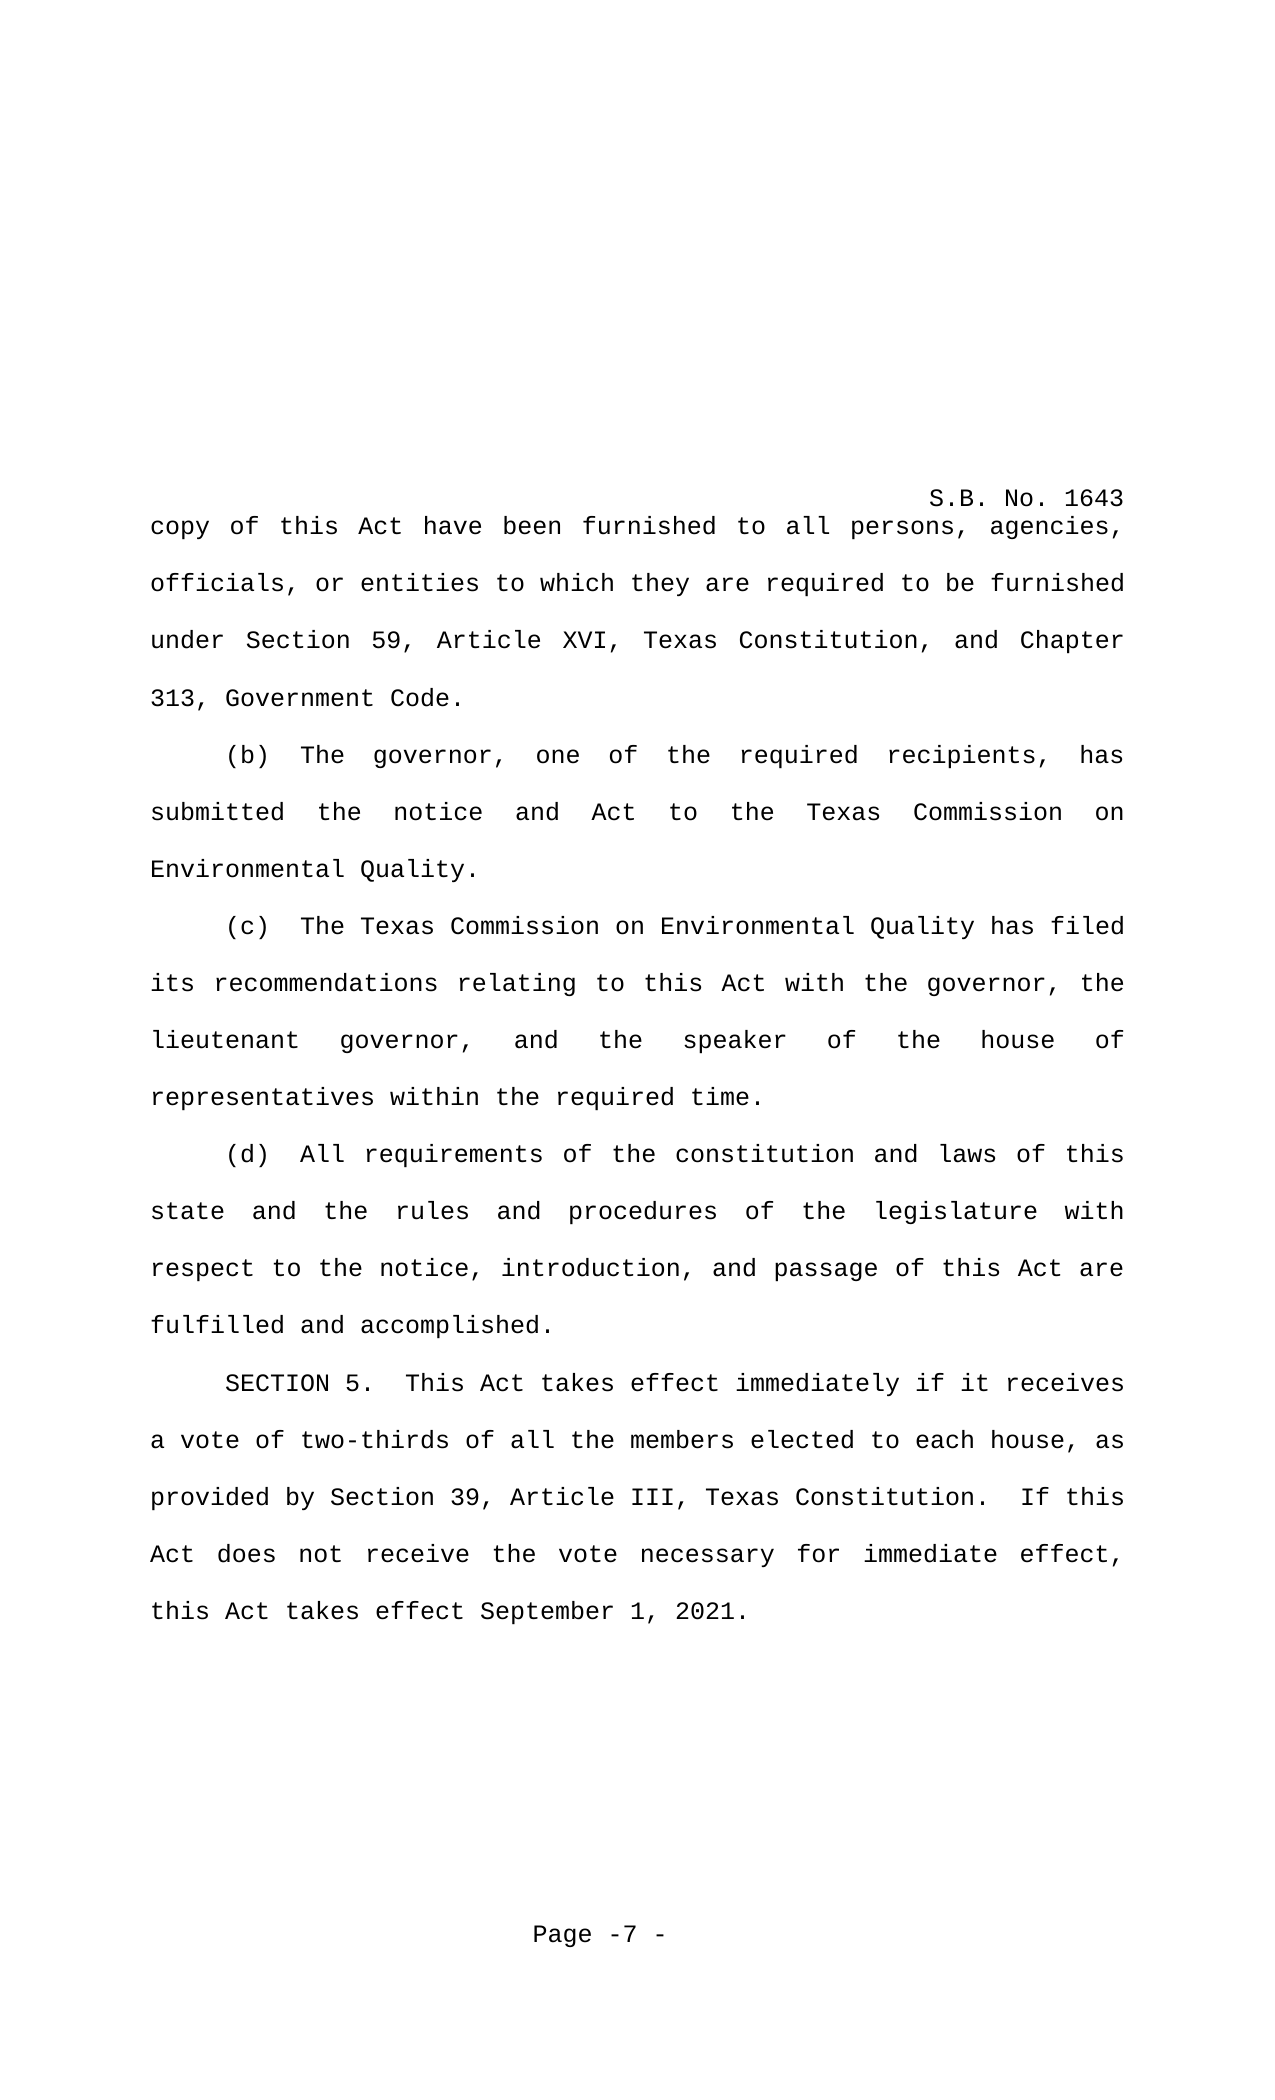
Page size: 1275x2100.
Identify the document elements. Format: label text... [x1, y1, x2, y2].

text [150, 514, 1125, 713]
text (b) The governor, one of the required recipients, has submitted the notice and Act to the Texas Commission on Environmental Quality. [150, 742, 1125, 885]
text (d) All requirements of the constitution and laws of this state and the rules and procedures of the legislature with respect to the notice, introduction, and passage of this Act are fulfilled and accomplished. [150, 1142, 1125, 1341]
text (c) The Texas Commission on Environmental Quality has filed its recommendations relating to this Act with the governor, the lieutenant governor, and the speaker of the house of representatives within the required time. [150, 913, 1125, 1113]
text SECTION 5. This Act takes effect immediately if it receives a vote of two-thirds of all the members elected to each house, as provided by Section 39, Article III, Texas Constitution. If this Act does not receive the vote necessary for immediate effect, this Act takes effect September 1, 2021. [150, 1370, 1125, 1627]
